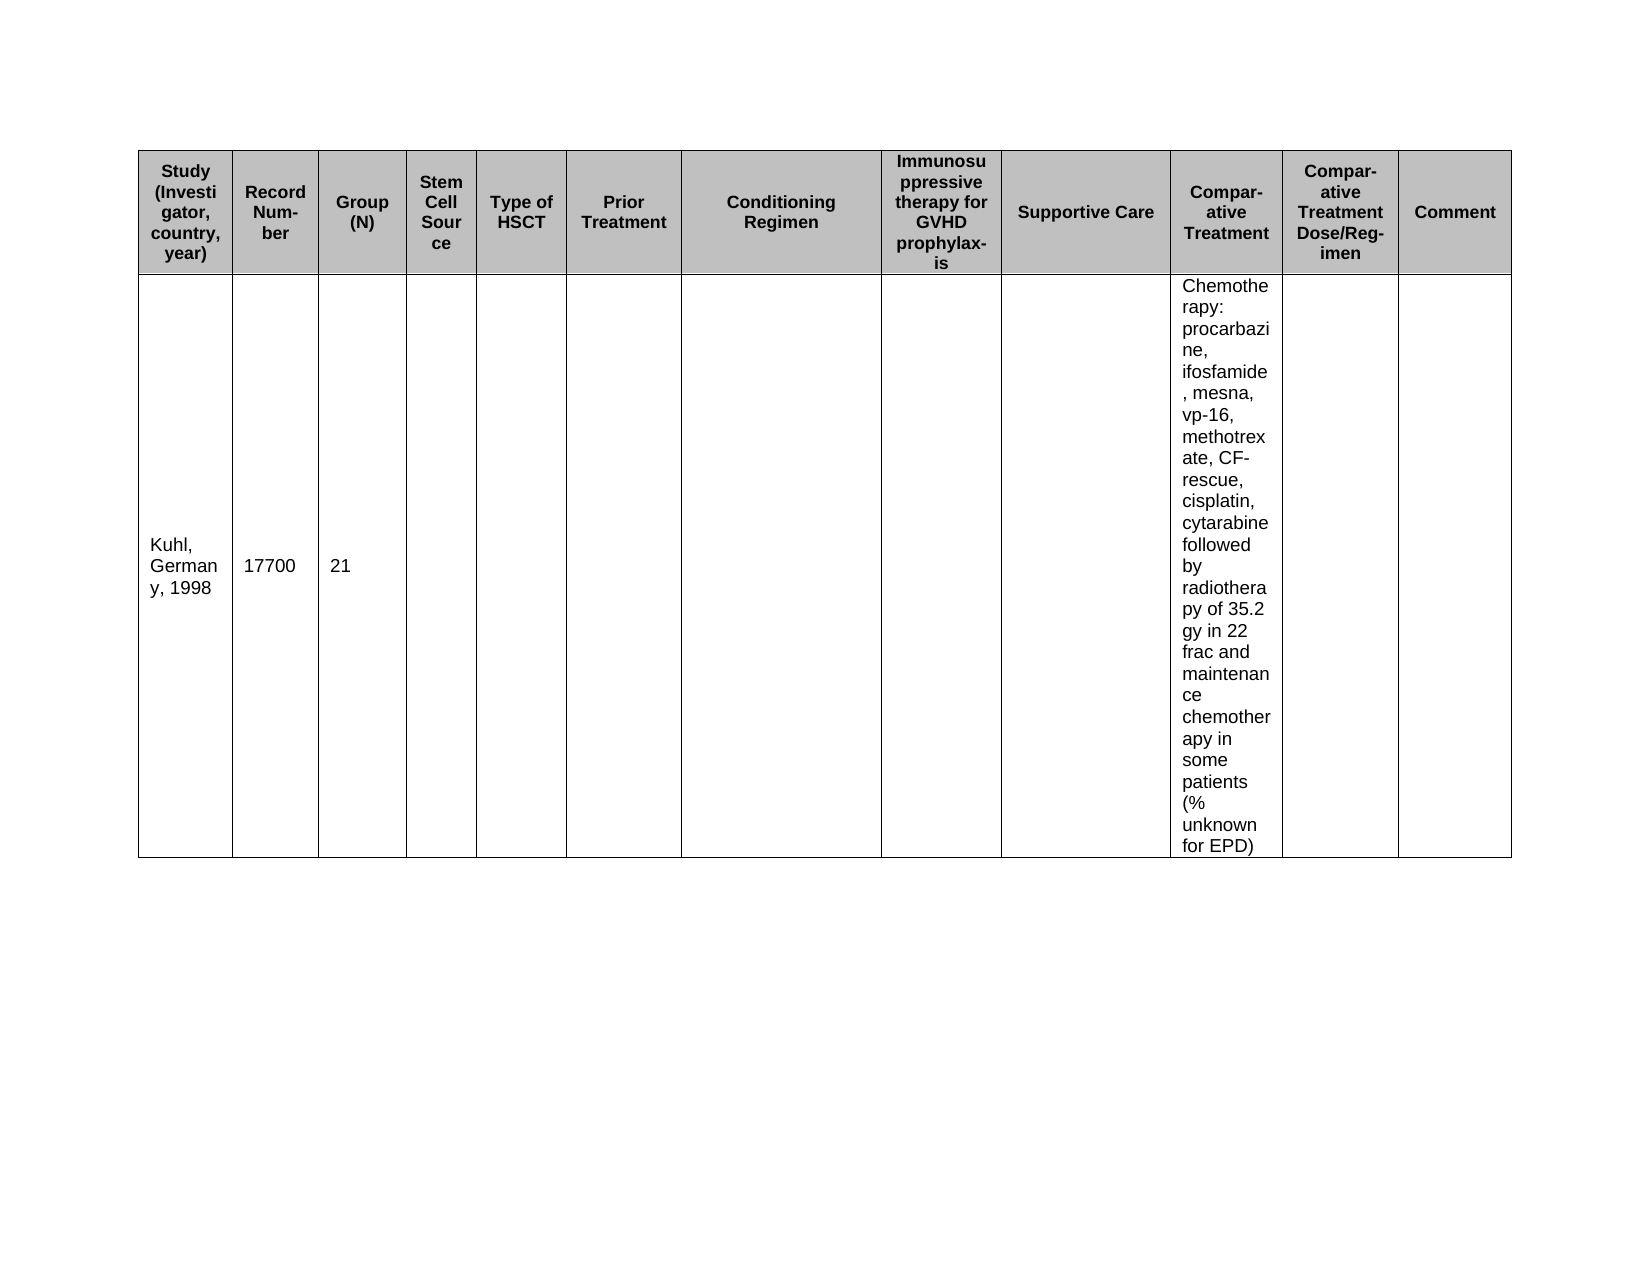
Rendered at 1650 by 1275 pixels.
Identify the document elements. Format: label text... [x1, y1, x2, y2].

table_cell [882, 275, 1001, 857]
table_header Compar-ative Treatment [1171, 151, 1282, 273]
table_cell [682, 275, 881, 857]
table_header Supportive Care [1002, 151, 1170, 273]
table_cell [1283, 275, 1398, 857]
table_cell Kuhl, Germany, 1998 [139, 275, 232, 857]
table_cell Chemotherapy: procarbazine, ifosfamide, mesna, vp-16, methotrexate, CF-rescue, cisplatin, cytarabine followed by radiotherapy of 35.2 gy in 22 frac and maintenance chemotherapy in some patients (% unknown for EPD) [1171, 275, 1282, 857]
table_header Compar-ative Treatment Dose/Reg-imen [1283, 151, 1398, 273]
table_header Study (Investigator, country, year) [139, 151, 232, 273]
table_header Type of HSCT [477, 151, 566, 273]
table_header Comment [1399, 151, 1511, 273]
table_header Stem Cell Source [407, 151, 476, 273]
table_cell [477, 275, 566, 857]
table_cell 17700 [233, 275, 318, 857]
table_header Conditioning Regimen [682, 151, 881, 273]
table_cell [1002, 275, 1170, 857]
table_cell [567, 275, 681, 857]
table_cell 21 [319, 275, 406, 857]
table_cell [1399, 275, 1511, 857]
table_header Immunosuppressive therapy for GVHD prophylax-is [882, 151, 1001, 273]
table_cell [407, 275, 476, 857]
table_header Group (N) [319, 151, 406, 273]
table_header Prior Treatment [567, 151, 681, 273]
table_header Record Num-ber [233, 151, 318, 273]
